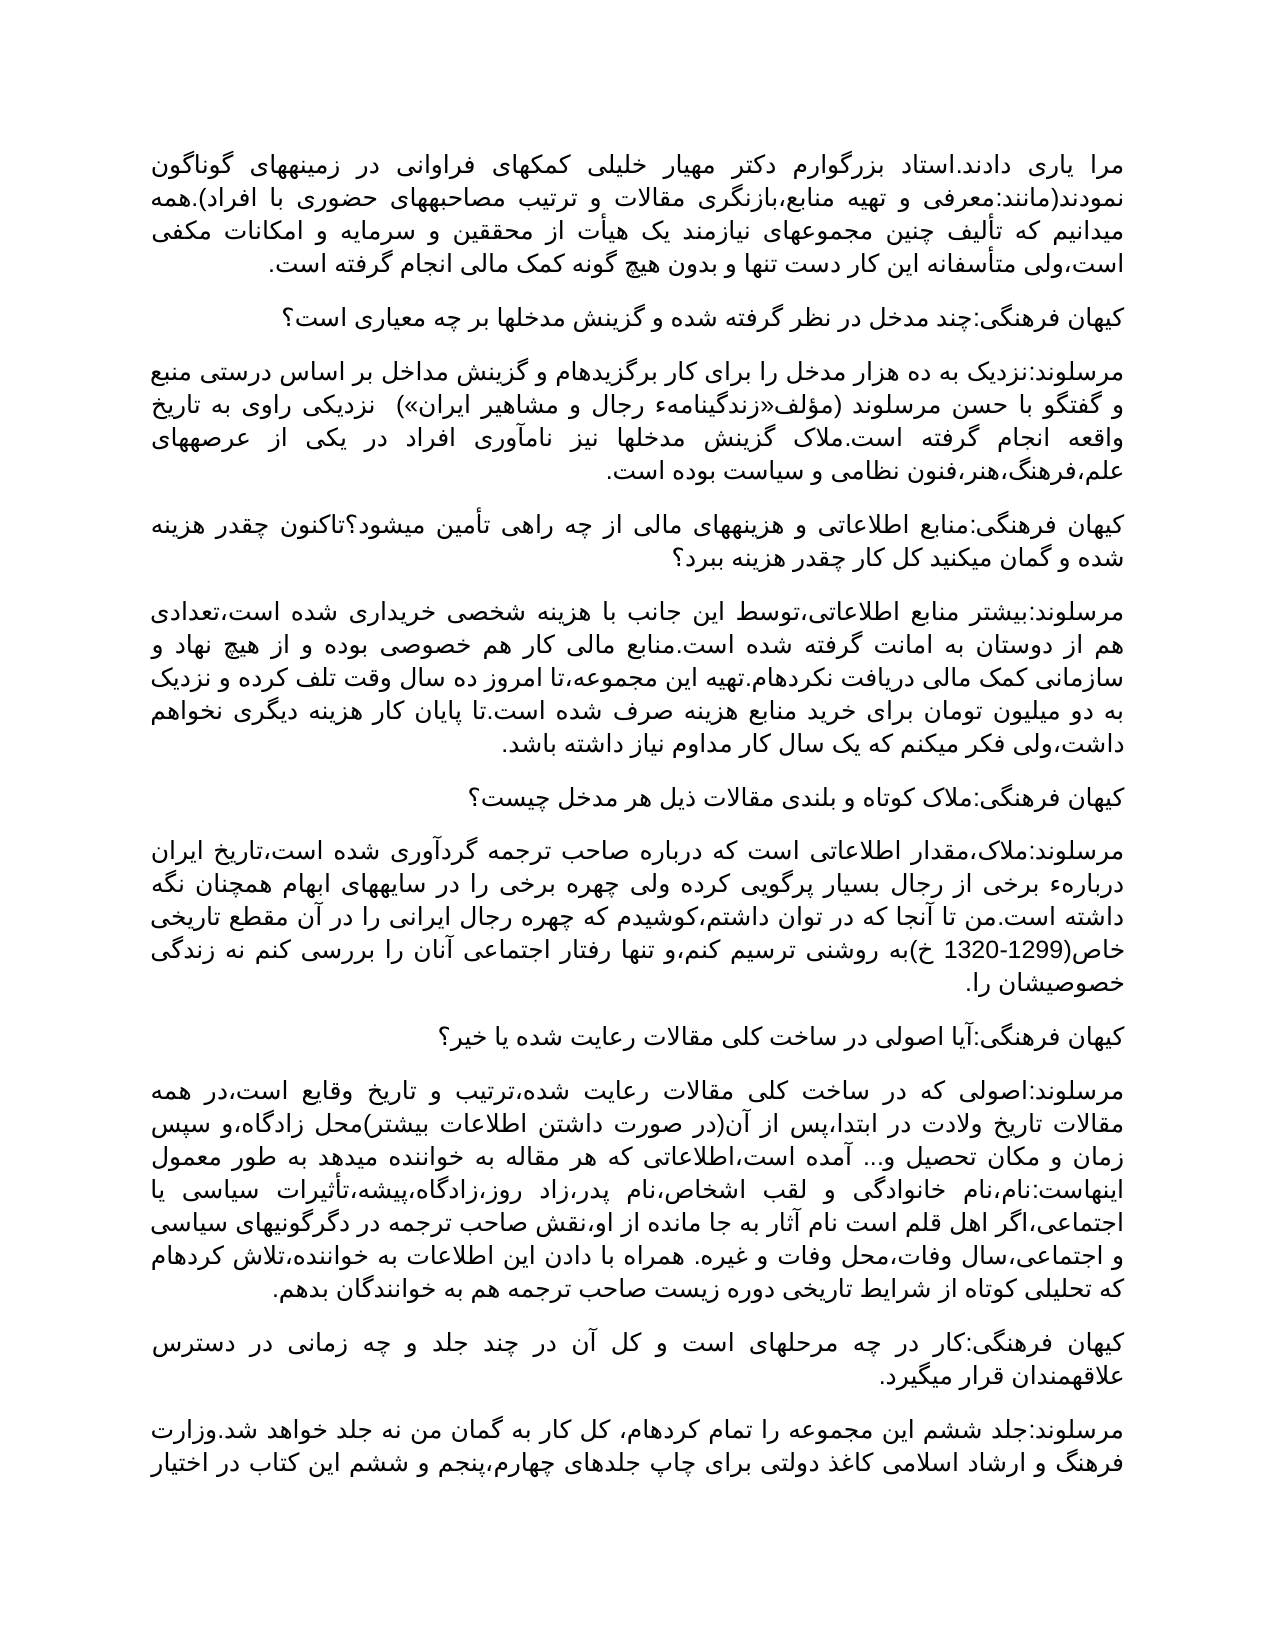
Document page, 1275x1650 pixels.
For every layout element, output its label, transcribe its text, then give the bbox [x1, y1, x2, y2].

text مرسلوند:بیشتر منابع اطلاعاتی،توسط این جانب‏ با هزینه شخصی خریداری شده است،تعدادی هم از دوستان به امانت گرفته شده است.منابع مالی کار هم‏ خصوصی بوده و از هیچ نهاد و سازمانی کمک مالی‏ دریافت نکرده‏ام.تهیه این مجموعه،تا امروز ده سال‏ وقت تلف کرده و نزدیک به دو میلیون تومان برای خرید منابع هزینه صرف شده است.تا پایان کار هزینه‏ دیگری نخواهم داشت،ولی فکر می‏کنم که یک سال‏ کار مداوم نیاز داشته باشد. [150, 597, 1125, 757]
text کیهان فرهنگی:چند مدخل در نظر گرفته شده و گزینش مدخل‏ها بر چه‏ معیاری است؟ [150, 303, 1125, 332]
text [150, 1415, 1125, 1477]
text مرسلوند:نزدیک به ده هزار مدخل را برای کار برگزیده‏ام و گزینش مداخل بر اساس درستی منبع و گفتگو با حسن مرسلوند (مؤلف«زندگینامهء رجال و مشاهیر ایران») نزدیکی راوی به تاریخ واقعه انجام گرفته است.ملاک‏ گزینش مدخل‏ها نیز نام‏آوری افراد در یکی از عرصه‏های علم،فرهنگ،هنر،فنون نظامی و سیاست‏ بوده است. [150, 357, 1125, 484]
text کیهان فرهنگی:کار در چه مرحله‏ای‏ است و کل آن در چند جلد و چه زمانی‏ در دسترس علاقه‏مندان قرار می‏گیرد. [150, 1328, 1125, 1390]
text کیهان فرهنگی:آیا اصولی در ساخت‏ کلی مقالات رعایت شده یا خیر؟ [150, 1022, 1125, 1051]
text کیهان فرهنگی:ملاک کوتاه و بلندی‏ مقالات ذیل هر مدخل چیست؟ [150, 782, 1125, 811]
text مرسلوند:اصولی که در ساخت کلی مقالات رعایت‏ شده،ترتیب و تاریخ وقایع است،در همه مقالات تاریخ‏ ولادت در ابتدا،پس از آن(در صورت داشتن اطلاعات‏ بیشتر)محل زادگاه،و سپس زمان و مکان تحصیل و... آمده است،اطلاعاتی که هر مقاله به خواننده می‏دهد به طور معمول اینهاست:نام،نام خانوادگی و لقب‏ اشخاص،نام پدر،زاد روز،زادگاه،پیشه،تأثیرات‏ سیاسی یا اجتماعی،اگر اهل قلم است نام آثار به جا مانده از او،نقش صاحب ترجمه در دگرگونی‏های‏ سیاسی و اجتماعی،سال وفات،محل وفات و غیره. همراه با دادن این اطلاعات به خواننده،تلاش کرده‏ام‏ که تحلیلی کوتاه از شرایط تاریخی دوره زیست صاحب‏ ترجمه هم به خوانندگان بدهم. [150, 1076, 1125, 1303]
text مرسلوند:ملاک،مقدار اطلاعاتی است که درباره‏ صاحب ترجمه گردآوری شده است،تاریخ ایران دربارهء برخی از رجال بسیار پرگویی کرده ولی چهره برخی را در سایه‏های ابهام همچنان نگه داشته است.من تا آنجا که در توان داشتم،کوشیدم که چهره رجال ایرانی را در آن مقطع تاریخی خاص(1299-1320 خ)به روشنی‏ ترسیم کنم،و تنها رفتار اجتماعی آنان را بررسی کنم‏ نه زندگی خصوصی‏شان را. [150, 836, 1125, 997]
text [150, 150, 1125, 278]
text کیهان فرهنگی:منابع اطلاعاتی و هزینه‏های مالی از چه راهی تأمین‏ می‏شود؟تاکنون چقدر هزینه شده و گمان می‏کنید کل کار چقدر هزینه‏ ببرد؟ [150, 510, 1125, 571]
